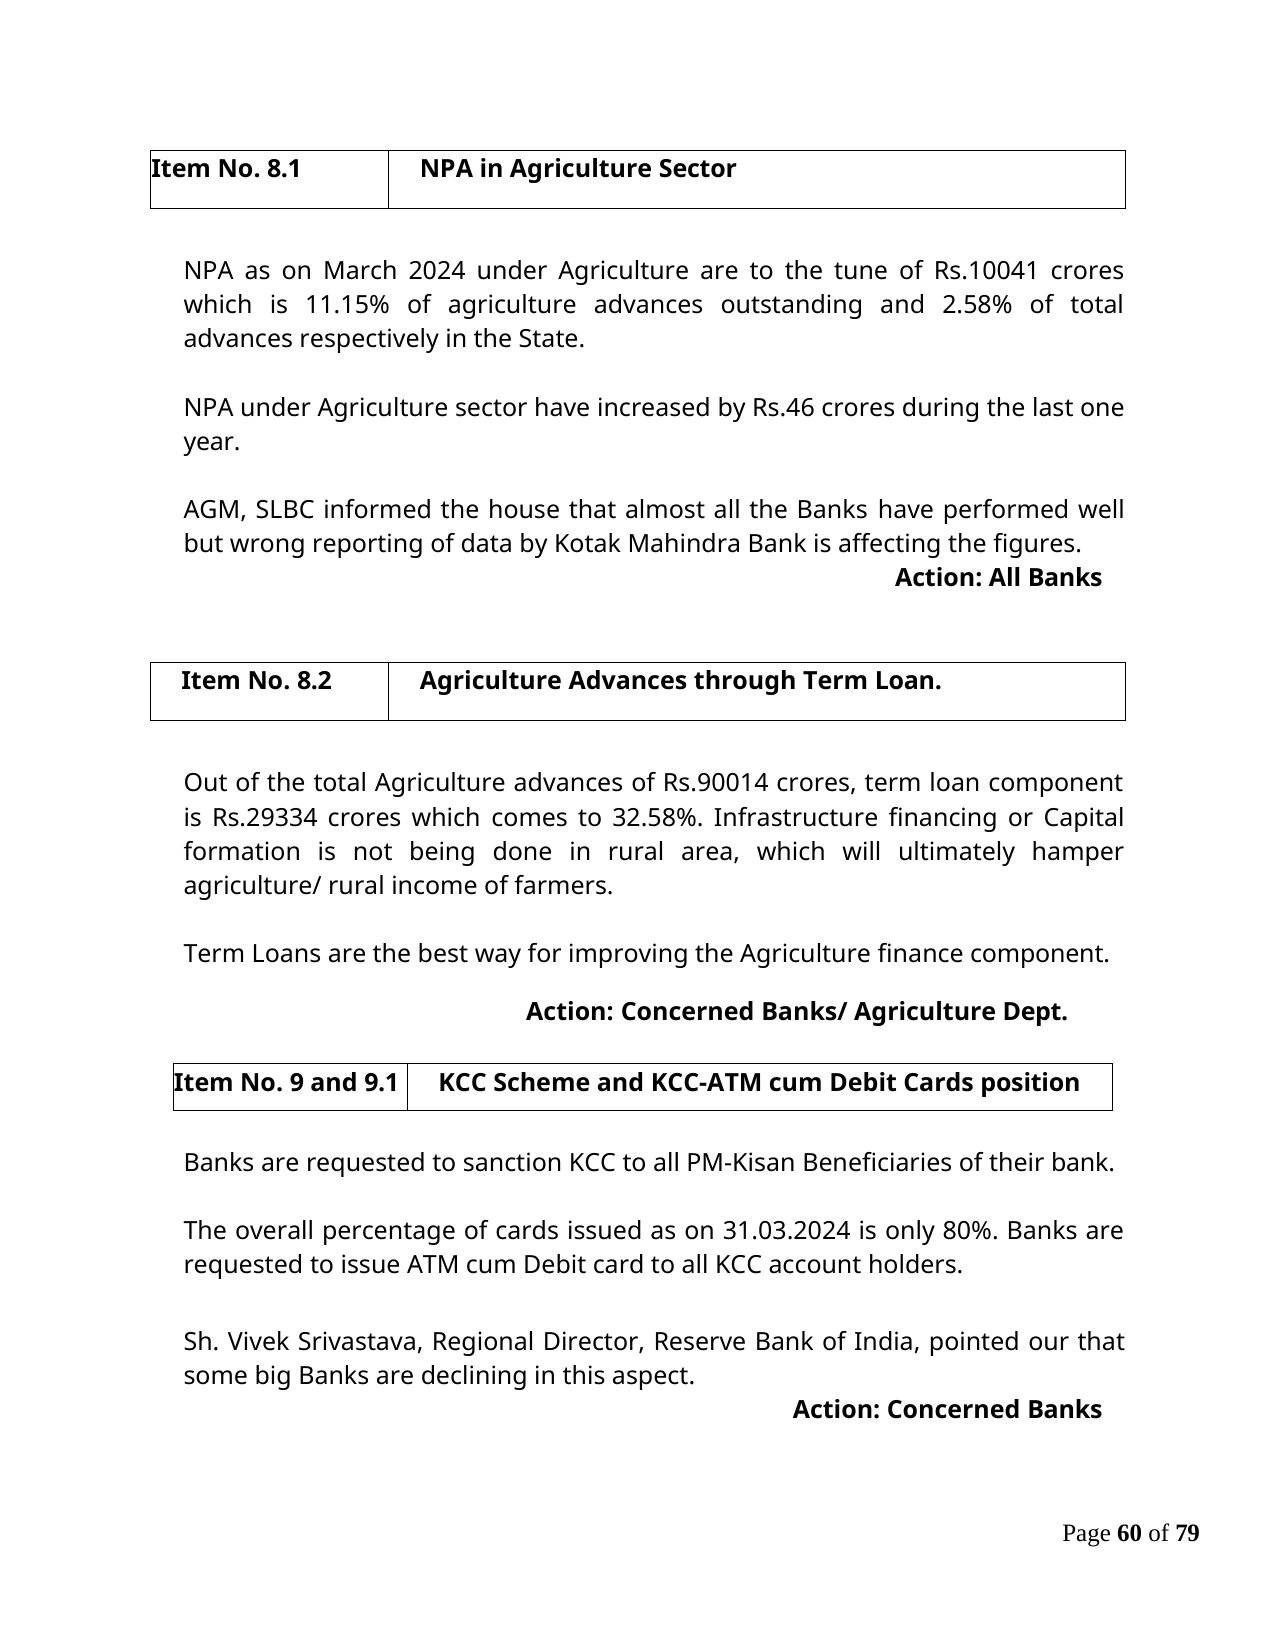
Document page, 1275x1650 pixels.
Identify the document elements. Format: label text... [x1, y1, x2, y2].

text Action: Concerned Banks [150, 1392, 1102, 1426]
text NPA as on March 2024 under Agriculture are to the tune of Rs.10041 crores which is 11.15% of agriculture advances outstanding and 2.58% of total advances respectively in the State. [183, 253, 1125, 355]
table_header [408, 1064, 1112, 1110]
text The overall percentage of cards issued as on 31.03.2024 is only 80%. Banks are requested to issue ATM cum Debit card to all KCC account holders. [183, 1213, 1125, 1281]
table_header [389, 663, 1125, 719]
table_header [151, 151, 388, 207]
text Out of the total Agriculture advances of Rs.90014 crores, term loan component is Rs.29334 crores which comes to 32.58%. Infrastructure financing or Capital formation is not being done in rural area, which will ultimately hamper agriculture/ rural income of farmers. [183, 765, 1125, 901]
text Action: Concerned Banks/ Agriculture Dept. [150, 993, 1125, 1028]
text Term Loans are the best way for improving the Agriculture finance component. [183, 936, 1125, 969]
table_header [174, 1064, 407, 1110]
text Action: All Banks [150, 559, 1103, 594]
text NPA under Agriculture sector have increased by Rs.46 crores during the last one year. [183, 389, 1125, 457]
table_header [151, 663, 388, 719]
text Sh. Vivek Srivastava, Regional Director, Reserve Bank of India, pointed our that some big Banks are declining in this aspect. [183, 1323, 1125, 1392]
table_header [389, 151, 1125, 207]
text Banks are requested to sanction KCC to all PM-Kisan Beneficiaries of their bank. [183, 1145, 1125, 1179]
text AGM, SLBC informed the house that almost all the Banks have performed well but wrong reporting of data by Kotak Mahindra Bank is affecting the figures. [183, 491, 1125, 559]
